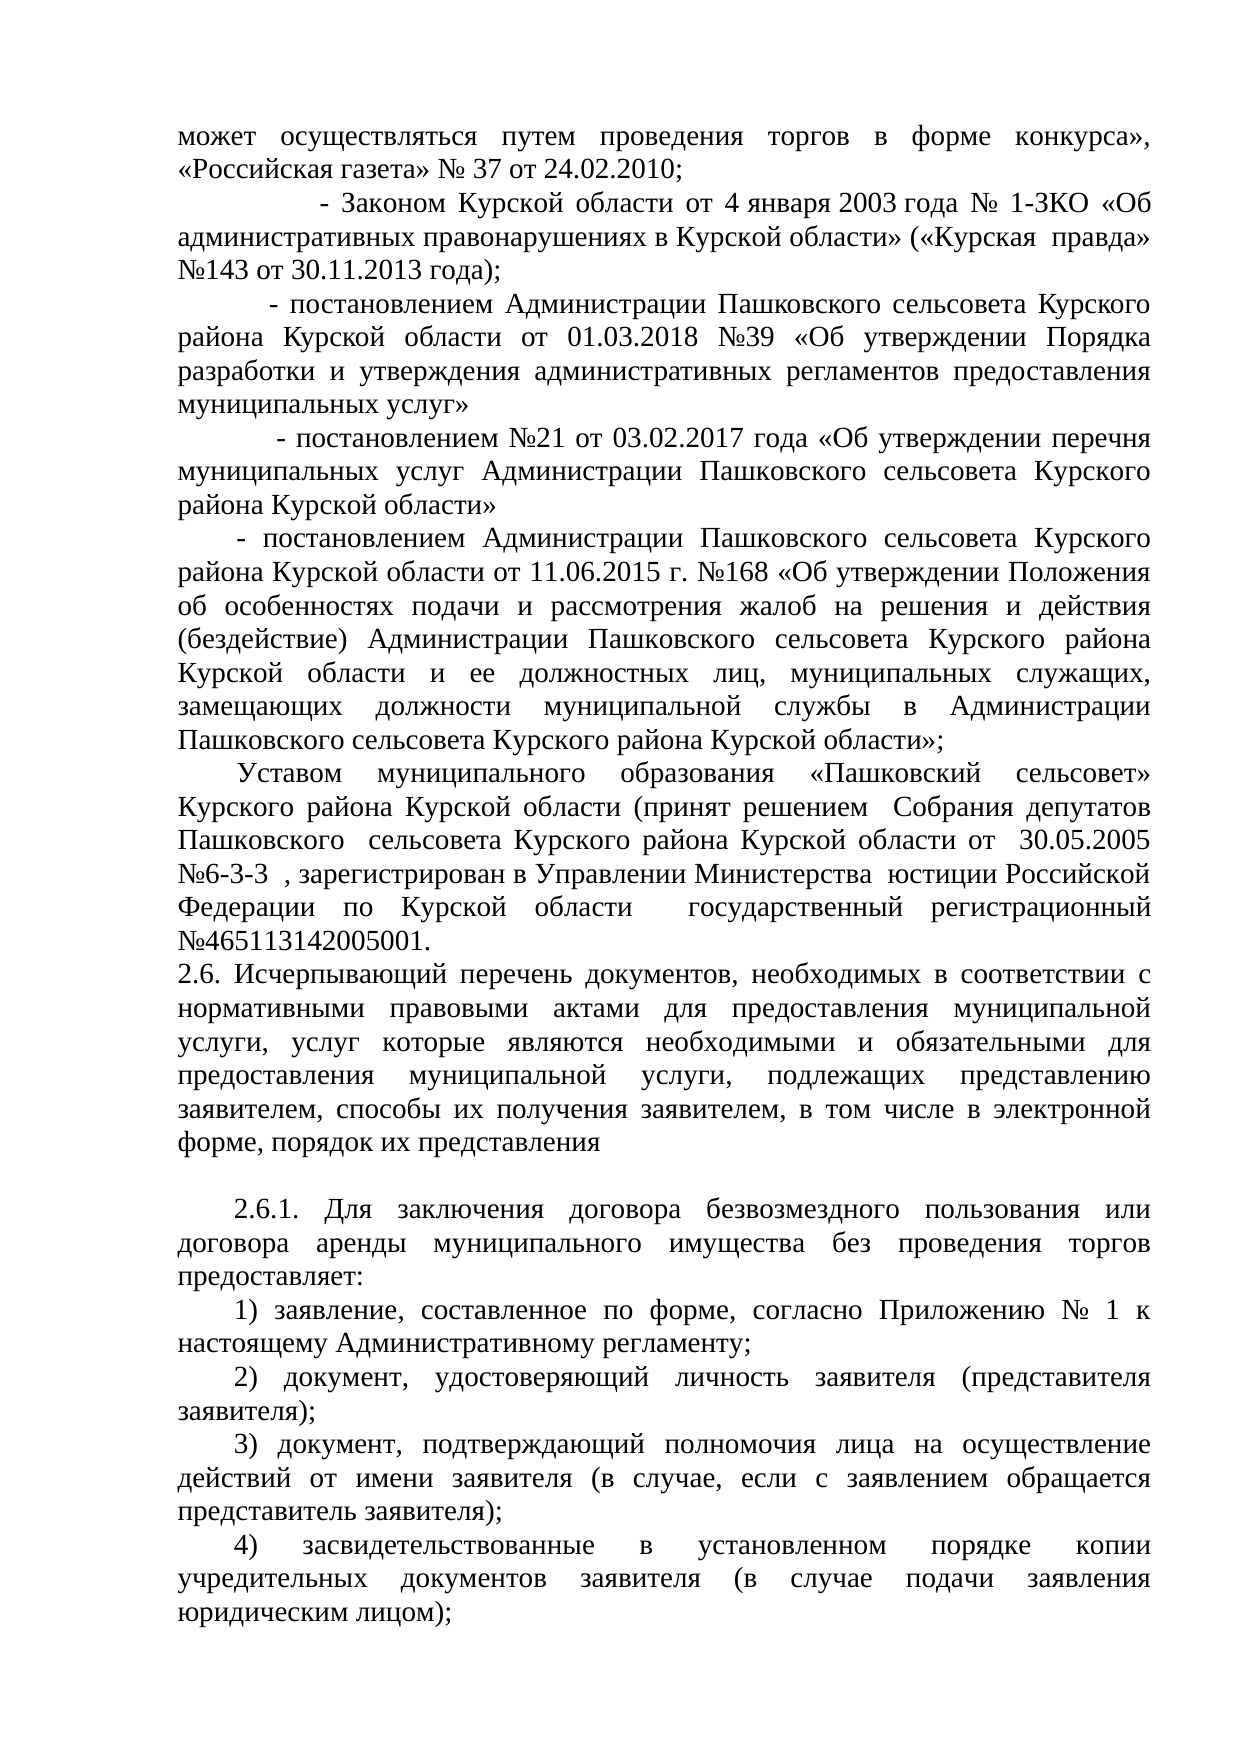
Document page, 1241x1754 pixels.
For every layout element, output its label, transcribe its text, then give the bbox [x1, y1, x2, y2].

text 2) документ, удостоверяющий личность заявителя (представителя заявителя); [177, 1359, 1152, 1426]
text 2.6. Исчерпывающий перечень документов, необходимых в соответствии с нормативными правовыми актами для предоставления муниципальной услуги, услуг которые являются необходимыми и обязательными для предоставления муниципальной услуги, подлежащих представлению заявителем, способы их получения заявителем, в том числе в электронной форме, порядок их представления [177, 957, 1152, 1158]
text 2.6.1. Для заключения договора безвозмездного пользования или договора аренды муниципального имущества без проведения торгов предоставляет: [177, 1191, 1152, 1292]
text - постановлением Администрации Пашковского сельсовета Курского района Курской области от 01.03.2018 №39 «Об утверждении Порядка разработки и утверждения административных регламентов предоставления муниципальных услуг» [177, 286, 1152, 420]
text - постановлением Администрации Пашковского сельсовета Курского района Курской области от 11.06.2015 г. №168 «Об утверждении Положения об особенностях подачи и рассмотрения жалоб на решения и действия (бездействие) Администрации Пашковского сельсовета Курского района Курской области и ее должностных лиц, муниципальных служащих, замещающих должности муниципальной службы в Администрации Пашковского сельсовета Курского района Курской области»; [177, 521, 1152, 755]
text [177, 118, 1152, 185]
text 1) заявление, составленное по форме, согласно Приложению № 1 к настоящему Административному регламенту; [177, 1292, 1152, 1359]
text 3) документ, подтверждающий полномочия лица на осуществление действий от имени заявителя (в случае, если с заявлением обращается представитель заявителя); [177, 1426, 1152, 1527]
text - постановлением №21 от 03.02.2017 года «Об утверждении перечня муниципальных услуг Администрации Пашковского сельсовета Курского района Курской области» [177, 420, 1152, 521]
text Уставом муниципального образования «Пашковский сельсовет» Курского района Курской области (принят решением Собрания депутатов Пашковского сельсовета Курского района Курской области от 30.05.2005 №6-3-3 , зарегистрирован в Управлении Министерства юстиции Российской Федерации по Курской области государственный регистрационный №465113142005001. [177, 755, 1152, 957]
text - Законом Курской области от 4 января 2003 года № 1-ЗКО «Об административных правонарушениях в Курской области» («Курская правда» №143 от 30.11.2013 года); [177, 185, 1152, 286]
text 4) засвидетельствованные в установленном порядке копии учредительных документов заявителя (в случае подачи заявления юридическим лицом); [177, 1527, 1152, 1627]
